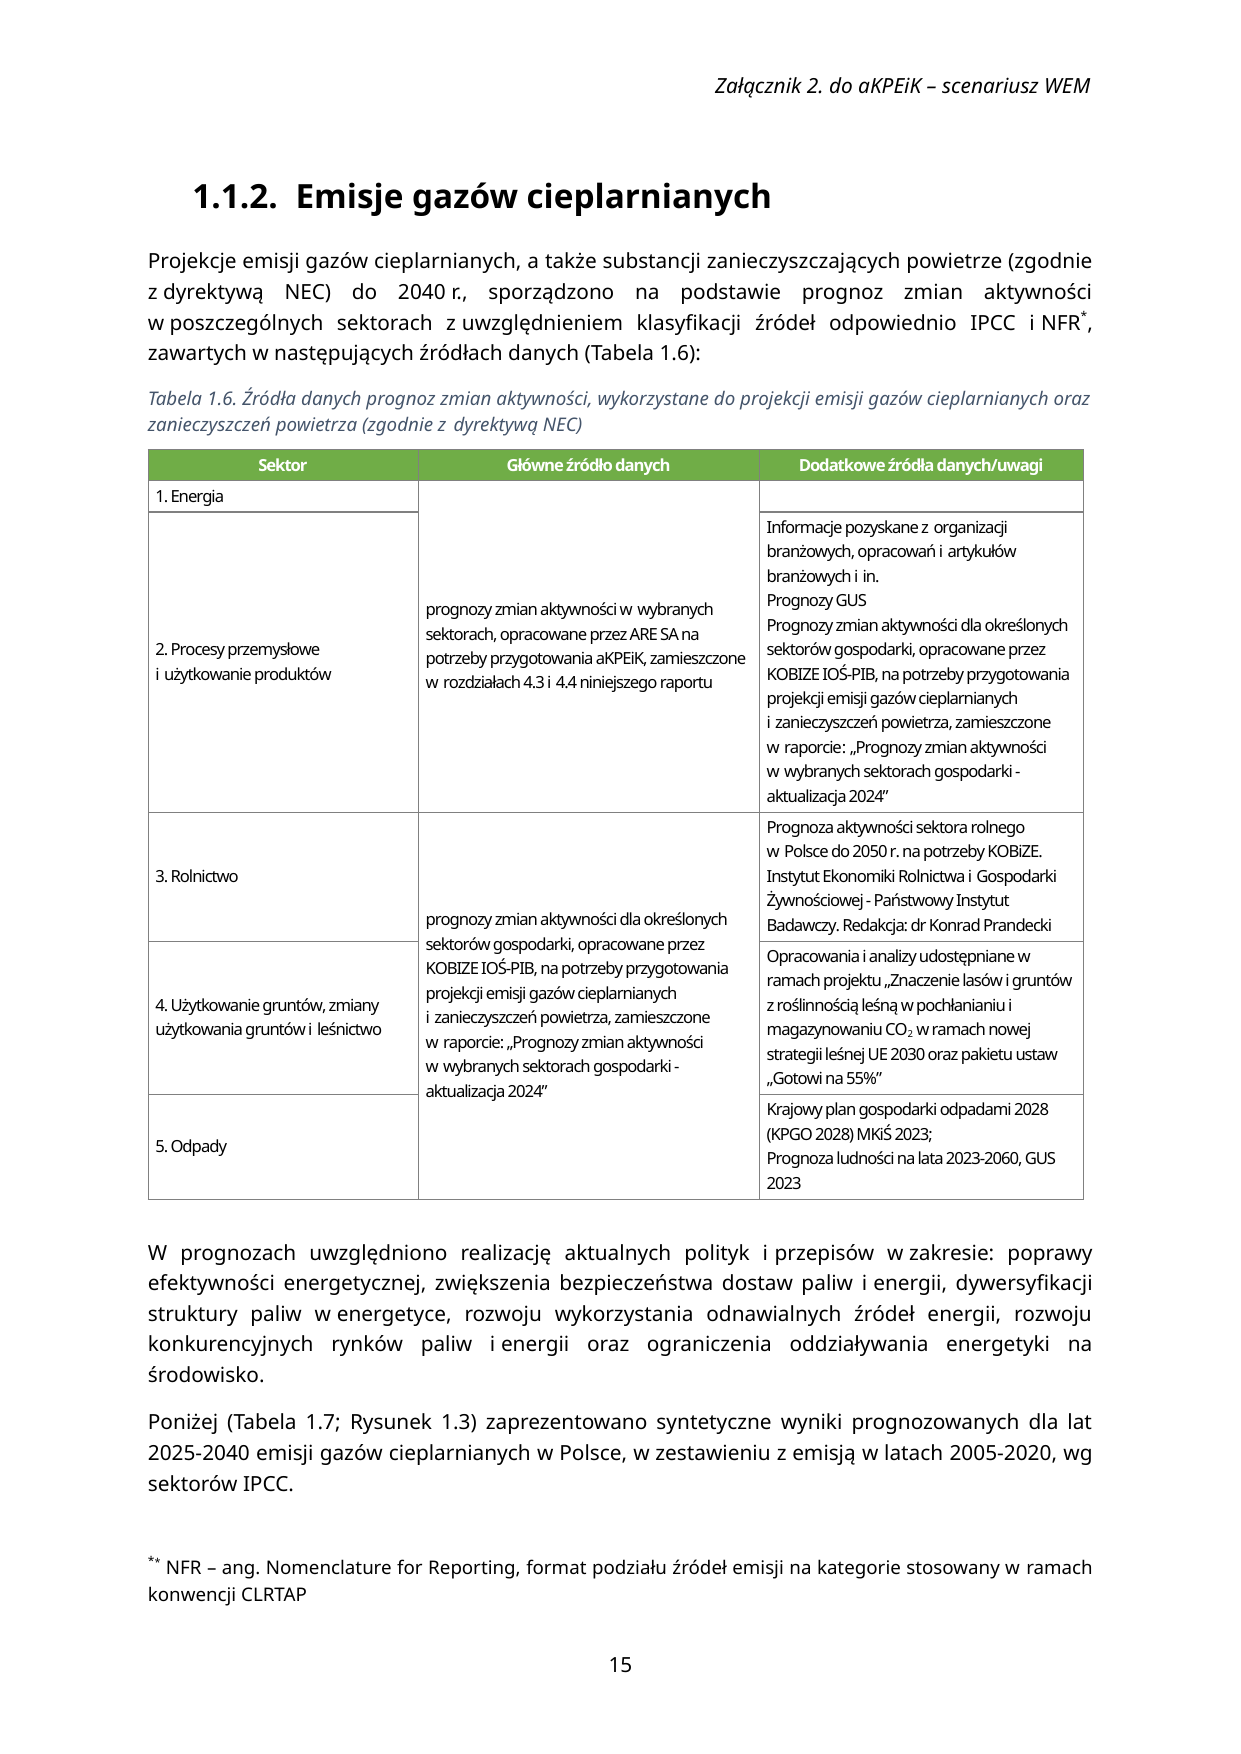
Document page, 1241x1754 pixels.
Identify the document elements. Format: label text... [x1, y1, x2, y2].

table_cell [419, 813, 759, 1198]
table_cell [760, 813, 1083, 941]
subtitle Emisje gazów cieplarnianych [192, 173, 1093, 218]
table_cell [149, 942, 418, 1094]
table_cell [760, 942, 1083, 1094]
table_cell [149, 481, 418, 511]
text W prognozach uwzględniono realizację aktualnych polityk i przepisów w zakresie: poprawy efektywności energetycznej, zwiększenia bezpieczeństwa dostaw paliw i energii, dywersyfikacji struktury paliw w energetyce, rozwoju wykorzystania odnawialnych źródeł energii, rozwoju konkurencyjnych rynków paliw i energii oraz ograniczenia oddziaływania energetyki na środowisko. [148, 1238, 1093, 1388]
text Poniżej (Tabela 1.7; Rysunek 1.3) zaprezentowano syntetyczne wyniki prognozowanych dla lat 2025-2040 emisji gazów cieplarnianych w Polsce, w zestawieniu z emisją w latach 2005-2020, wg sektorów IPCC. [148, 1407, 1093, 1497]
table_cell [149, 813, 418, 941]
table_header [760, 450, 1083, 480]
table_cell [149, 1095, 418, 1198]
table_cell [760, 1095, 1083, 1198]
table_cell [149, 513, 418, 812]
text Projekcje emisji gazów cieplarnianych, a także substancji zanieczyszczających powietrze (zgodnie z dyrektywą NEC) do 2040 r., sporządzono na podstawie prognoz zmian aktywności w poszczególnych sektorach z uwzględnieniem klasyfikacji źródeł odpowiednio IPCC i NFR*, zawartych w następujących źródłach danych (Tabela 1.6): [148, 247, 1093, 367]
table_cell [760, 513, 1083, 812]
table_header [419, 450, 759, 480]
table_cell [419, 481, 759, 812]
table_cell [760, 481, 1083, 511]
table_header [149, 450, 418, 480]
